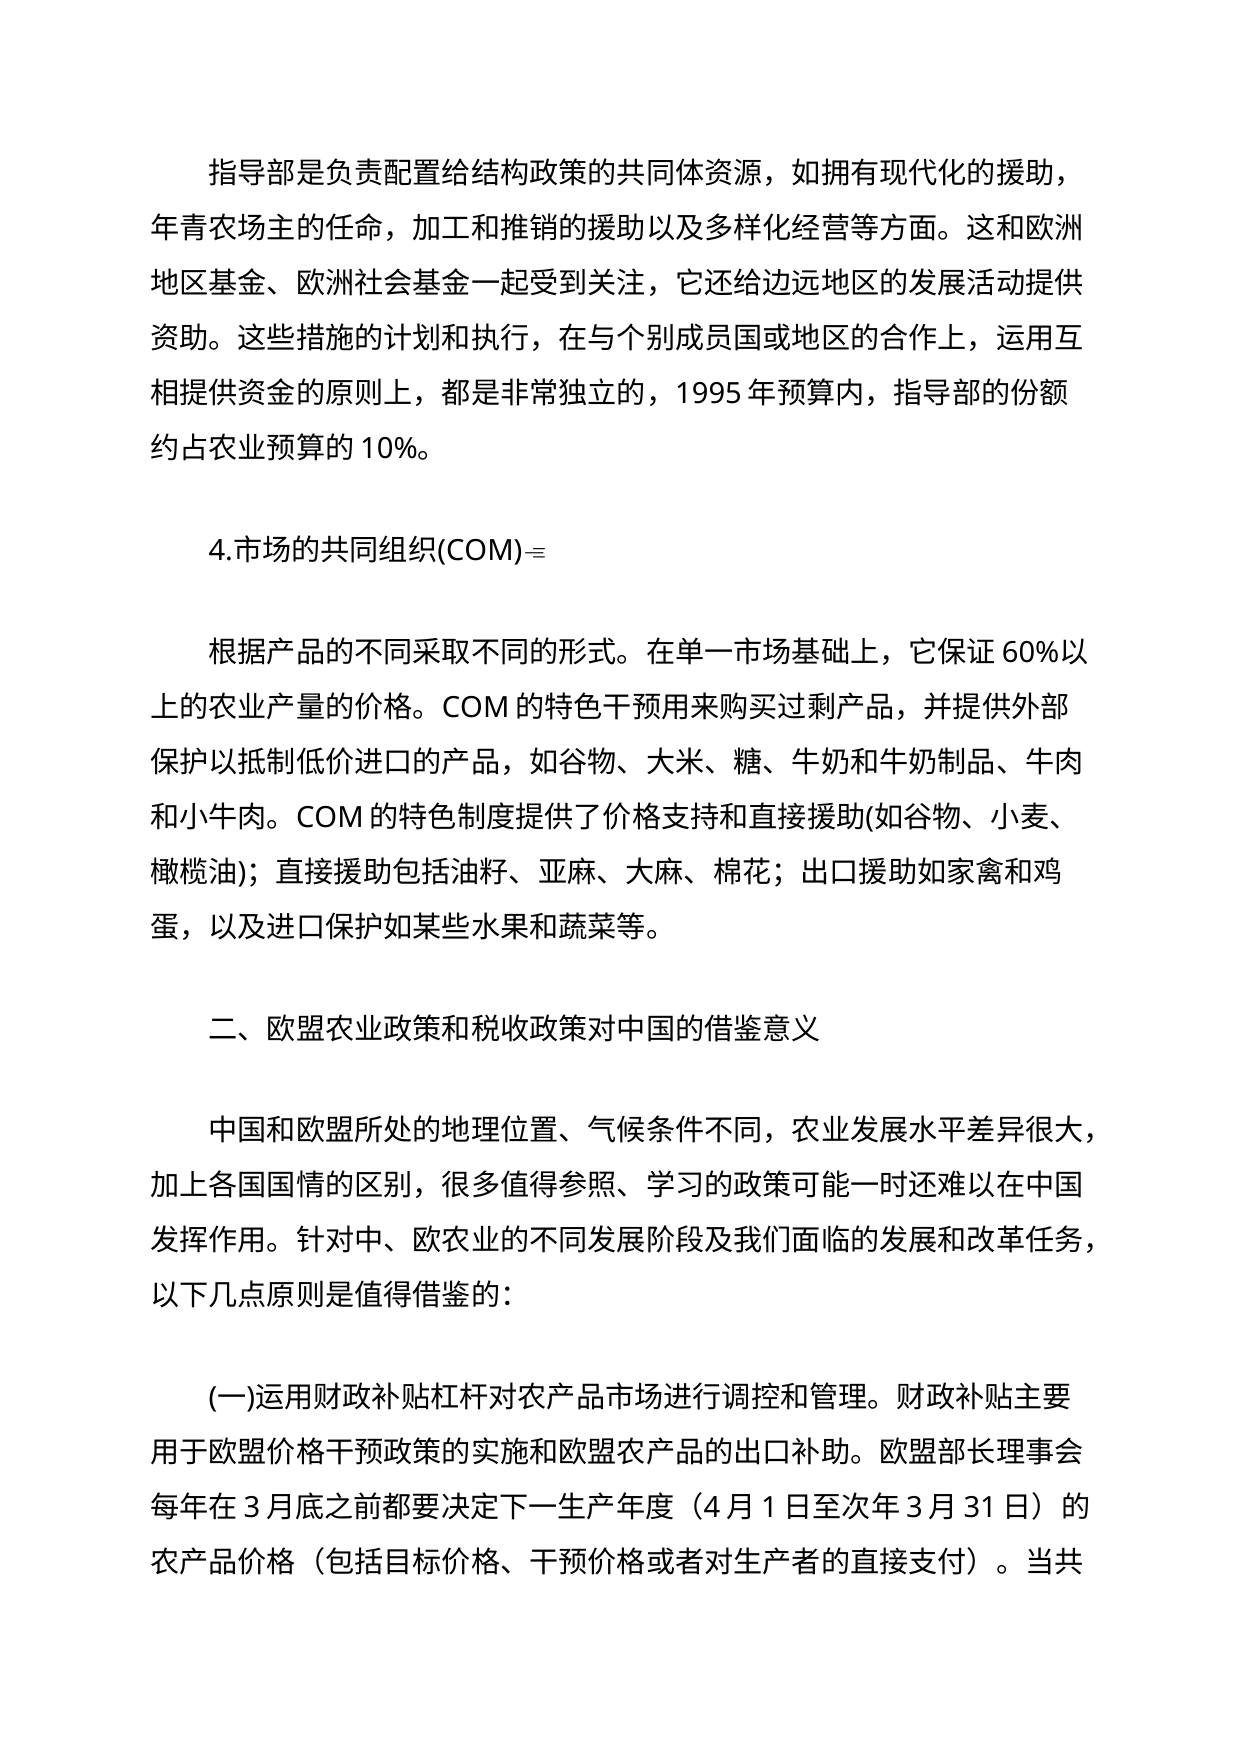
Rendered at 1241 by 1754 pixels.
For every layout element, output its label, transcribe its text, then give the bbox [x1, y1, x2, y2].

text 根据产品的不同采取不同的形式。在单一市场基础上，它保证60%以上的农业产量的价格。COM的特色干预用来购买过剩产品，并提供外部保护以抵制低价进口的产品，如谷物、大米、糖、牛奶和牛奶制品、牛肉和小牛肉。COM的特色制度提供了价格支持和直接援助(如谷物、小麦、橄榄油)；直接援助包括油籽、亚麻、大麻、棉花；出口援助如家禽和鸡蛋，以及进口保护如某些水果和蔬菜等。 [150, 628, 1090, 946]
text 4.市场的共同组织(COM) [150, 527, 1090, 569]
text 指导部是负责配置给结构政策的共同体资源，如拥有现代化的援助，年青农场主的任命，加工和推销的援助以及多样化经营等方面。这和欧洲地区基金、欧洲社会基金一起受到关注，它还给边远地区的发展活动提供资助。这些措施的计划和执行，在与个别成员国或地区的合作上，运用互相提供资金的原则上，都是非常独立的，1995年预算内，指导部的份额约占农业预算的10%。 [150, 150, 1090, 467]
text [150, 1373, 1090, 1581]
text 中国和欧盟所处的地理位置、气候条件不同，农业发展水平差异很大，加上各国国情的区别，很多值得参照、学习的政策可能一时还难以在中国发挥作用。针对中、欧农业的不同发展阶段及我们面临的发展和改革任务，以下几点原则是值得借鉴的： [150, 1107, 1090, 1314]
text 二、欧盟农业政策和税收政策对中国的借鉴意义 [150, 1005, 1090, 1047]
